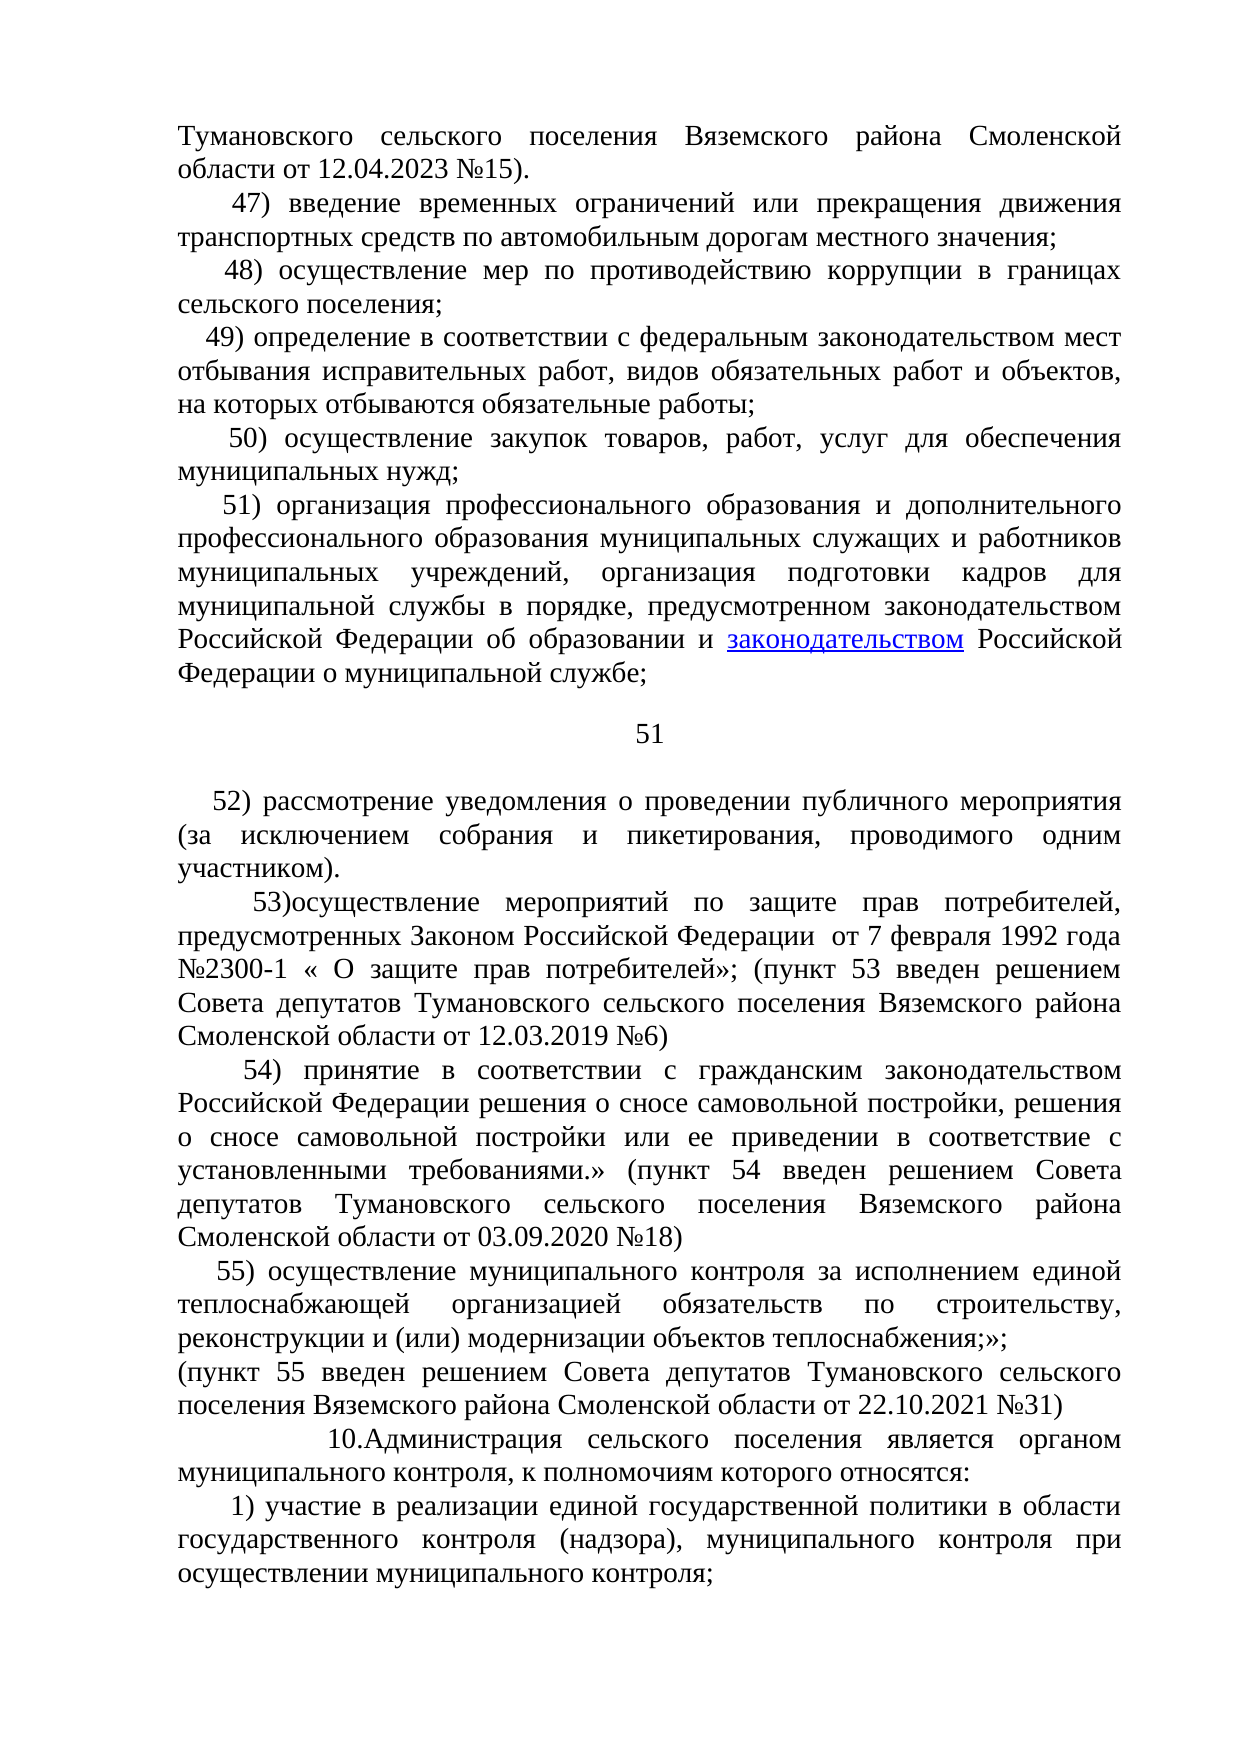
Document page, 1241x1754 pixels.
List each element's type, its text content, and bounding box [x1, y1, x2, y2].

text 54) принятие в соответствии с гражданским законодательством Российской Федерации решения о сносе самовольной постройки, решения о сносе самовольной постройки или ее приведении в соответствие с установленными требованиями.» (пункт 54 введен решением Совета депутатов Тумановского сельского поселения Вяземского района Смоленской области от 03.09.2020 №18) [177, 1052, 1122, 1253]
text 47) введение временных ограничений или прекращения движения транспортных средств по автомобильным дорогам местного значения; [177, 185, 1122, 252]
text (пункт 55 введен решением Совета депутатов Тумановского сельского поселения Вяземского района Смоленской области от 22.10.2021 №31) [177, 1354, 1122, 1421]
text 50) осуществление закупок товаров, работ, услуг для обеспечения муниципальных нужд; [177, 420, 1122, 487]
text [177, 118, 1122, 185]
text 51 [177, 716, 1122, 750]
text 49) определение в соответствии с федеральным законодательством мест отбывания исправительных работ, видов обязательных работ и объектов, на которых отбываются обязательные работы; [177, 319, 1122, 420]
text 55) осуществление муниципального контроля за исполнением единой теплоснабжающей организацией обязательств по строительству, реконструкции и (или) модернизации объектов теплоснабжения;»; [177, 1253, 1122, 1354]
text 10.Администрация сельского поселения является органом муниципального контроля, к полномочиям которого относятся: [177, 1421, 1122, 1488]
text 53)осуществление мероприятий по защите прав потребителей, предусмотренных Законом Российской Федерации от 7 февраля 1992 года №2300-1 « О защите прав потребителей»; (пункт 53 введен решением Совета депутатов Тумановского сельского поселения Вяземского района Смоленской области от 12.03.2019 №6) [177, 884, 1122, 1052]
text 52) рассмотрение уведомления о проведении публичного мероприятия (за исключением собрания и пикетирования, проводимого одним участником). [177, 783, 1122, 884]
text 48) осуществление мер по противодействию коррупции в границах сельского поселения; [177, 252, 1122, 319]
text 51) организация профессионального образования и дополнительного профессионального образования муниципальных служащих и работников муниципальных учреждений, организация подготовки кадров для муниципальной службы в порядке, предусмотренном законодательством Российской Федерации об образовании и законодательством Российской Федерации о муниципальной службе; [177, 487, 1122, 688]
text 1) участие в реализации единой государственной политики в области государственного контроля (надзора), муниципального контроля при осуществлении муниципального контроля; [177, 1488, 1122, 1588]
